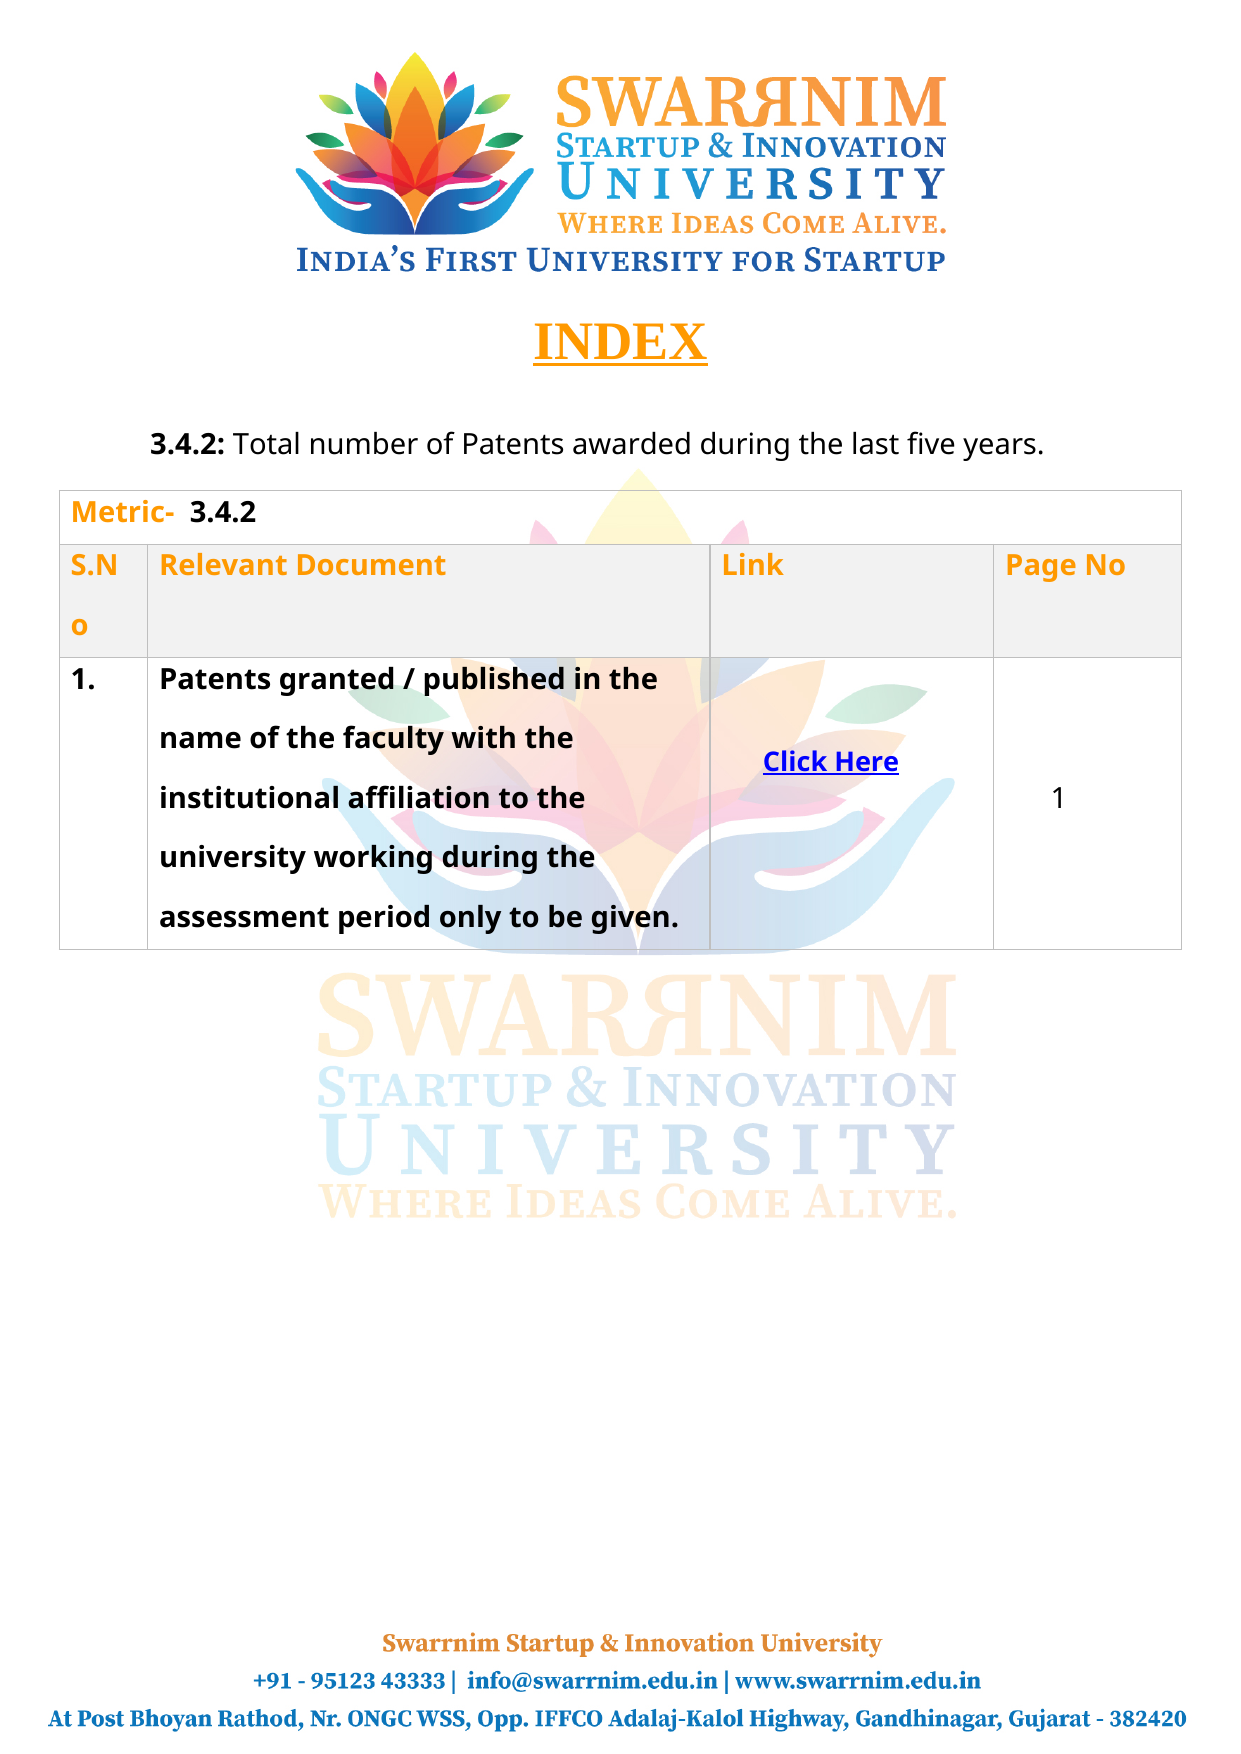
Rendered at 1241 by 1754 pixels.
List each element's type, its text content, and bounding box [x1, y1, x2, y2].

table_cell Relevant Document [148, 545, 709, 657]
table_cell S.No [60, 545, 147, 657]
table_cell Page No [994, 545, 1181, 657]
table_cell 1. [60, 658, 147, 949]
table_cell Link [711, 545, 993, 657]
table_cell Click Here [711, 658, 993, 949]
table_header Metric- 3.4.2 [60, 491, 1181, 544]
table_cell Patents granted / published in the name of the faculty with the institutional affiliation to the university working during the assessment period only to be given. [148, 658, 709, 949]
text 3.4.2: Total number of Patents awarded during the last five years. [150, 423, 1090, 463]
text INDEX [150, 309, 1090, 371]
picture [0, 0, 1241, 1754]
table_cell 1 [994, 658, 1181, 949]
